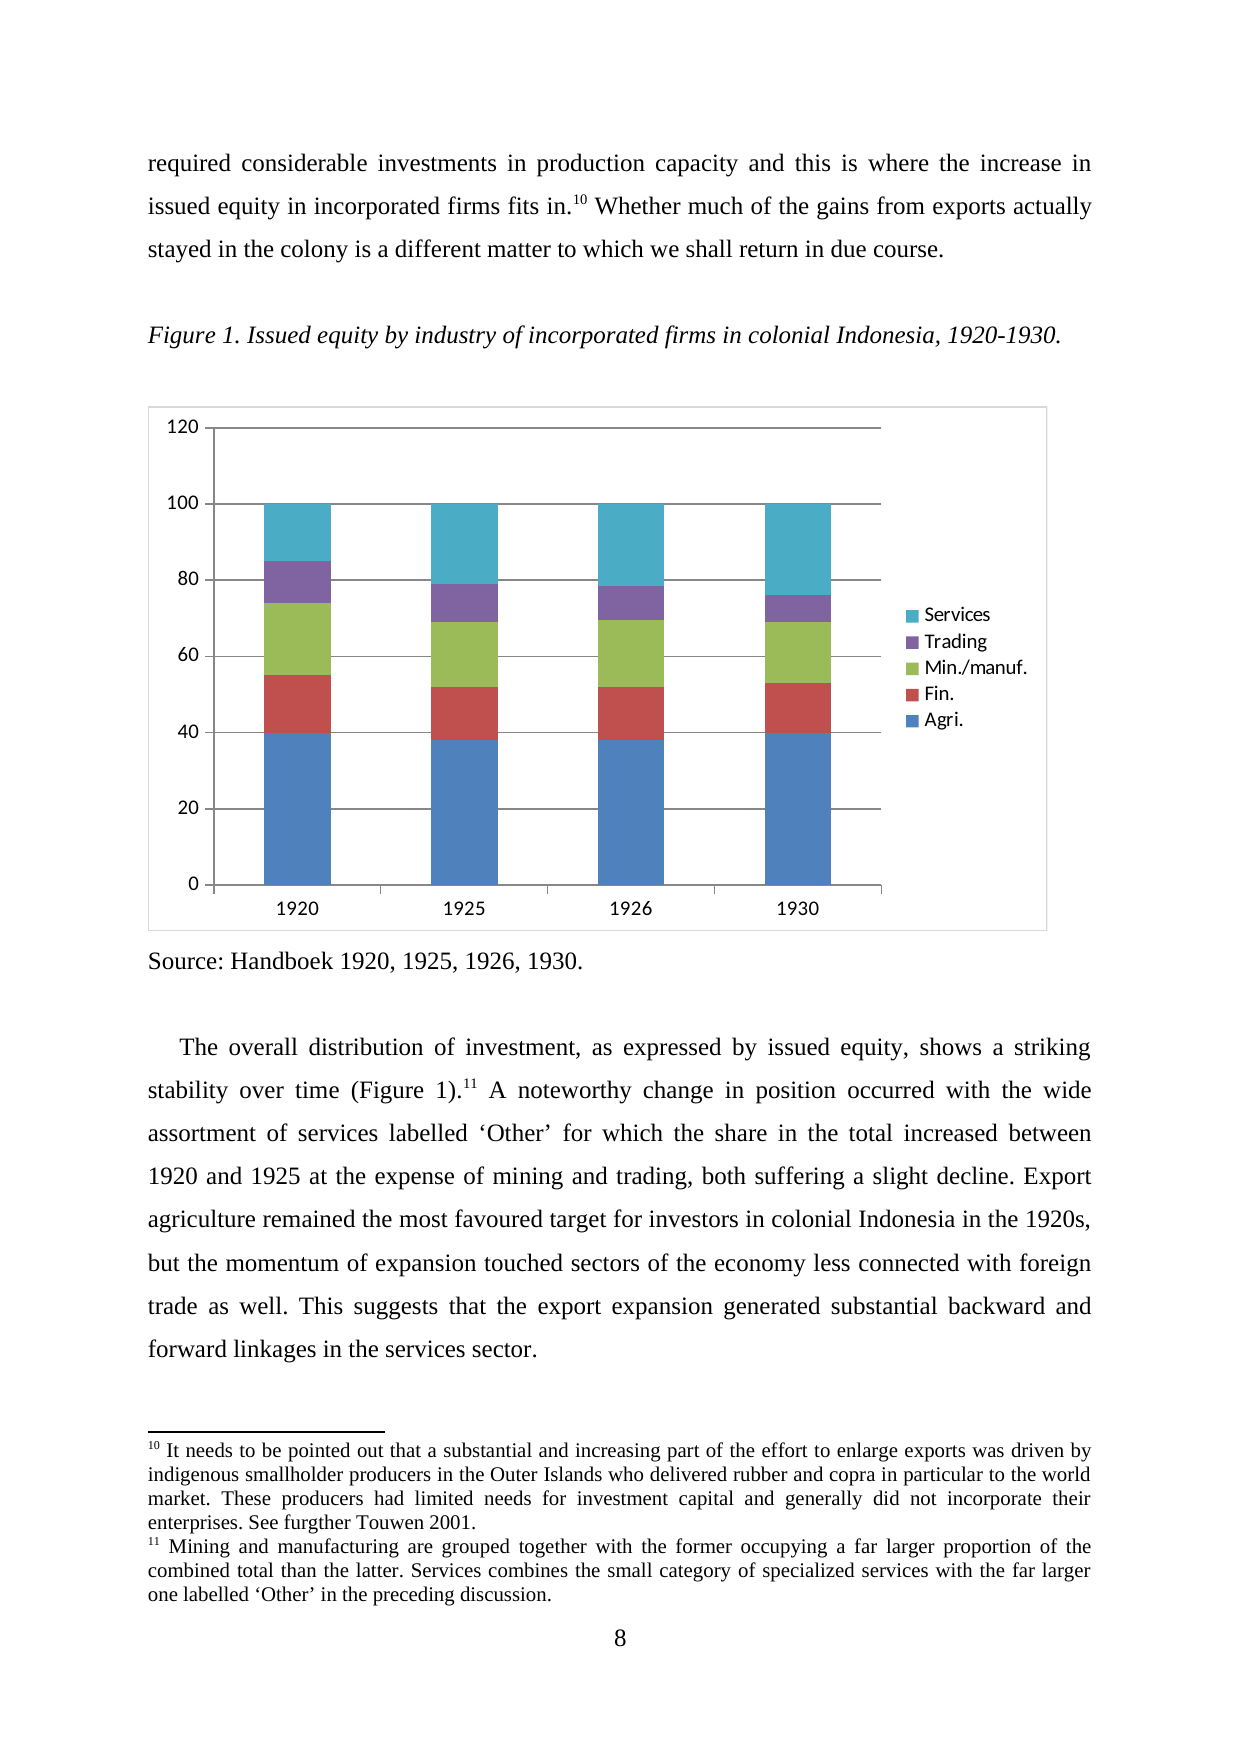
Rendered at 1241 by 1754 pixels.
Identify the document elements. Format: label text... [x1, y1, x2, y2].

text The overall distribution of investment, as expressed by issued equity, shows a striking stability over time (Figure 1). A noteworthy change in position occurred with the wide assortment of services labelled ‘Other’ for which the share in the total increased between 1920 and 1925 at the expense of mining and trading, both suffering a slight decline. Export agriculture remained the most favoured target for investors in colonial Indonesia in the 1920s, but the momentum of expansion touched sectors of the economy less connected with foreign trade as well. This suggests that the export expansion generated substantial backward and forward linkages in the services sector. [148, 1032, 1093, 1363]
text Figure 1. Issued equity by industry of incorporated firms in colonial Indonesia, 1920-1930. [148, 320, 1093, 349]
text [148, 148, 1093, 263]
text Source: Handboek 1920, 1925, 1926, 1930. [148, 946, 1093, 974]
